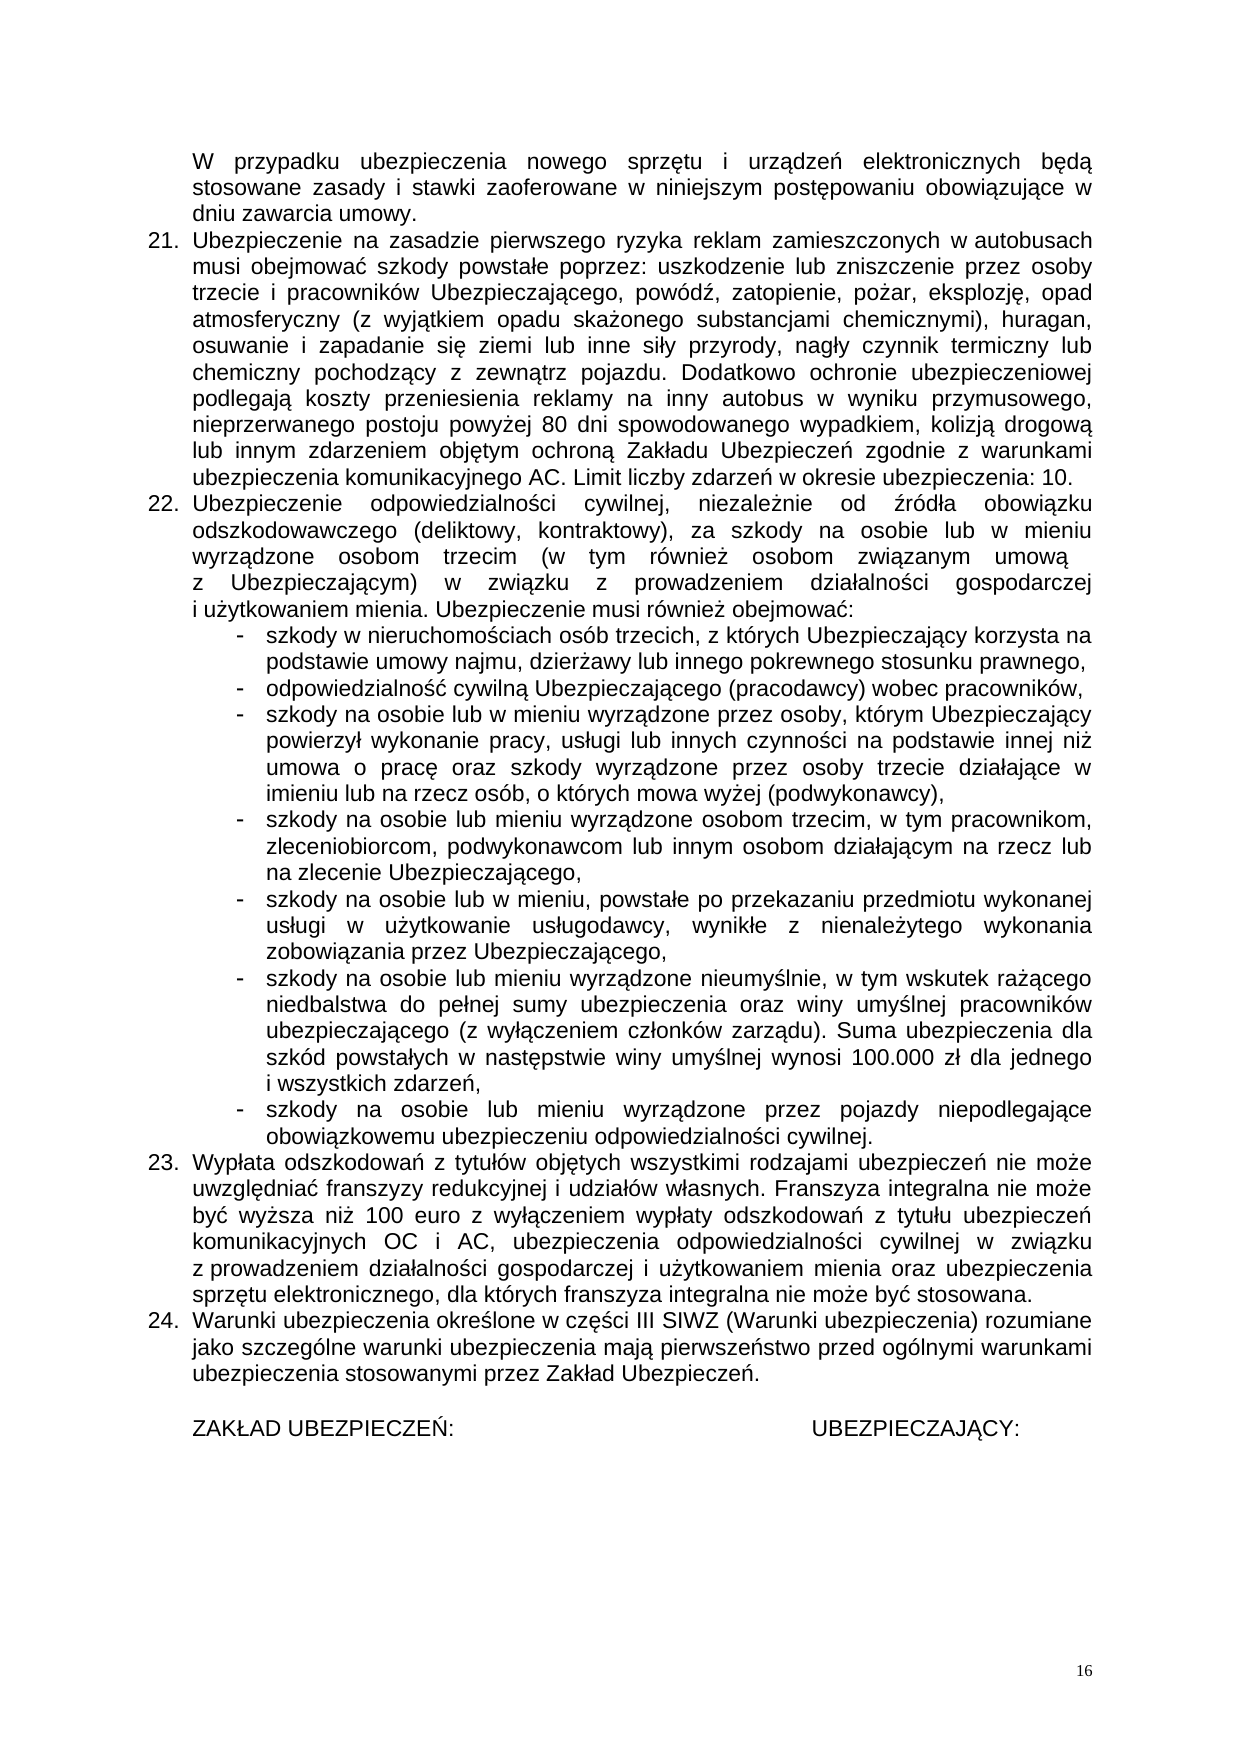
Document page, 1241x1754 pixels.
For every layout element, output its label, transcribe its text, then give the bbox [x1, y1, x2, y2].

list odpowiedzialność cywilną Ubezpieczającego (pracodawcy) wobec pracowników, [236, 675, 1093, 701]
text W przypadku ubezpieczenia nowego sprzętu i urządzeń elektronicznych będą stosowane zasady i stawki zaoferowane w niniejszym postępowaniu obowiązujące w dniu zawarcia umowy. [192, 148, 1093, 227]
list szkody na osobie lub mieniu wyrządzone osobom trzecim, w tym pracownikom, zleceniobiorcom, podwykonawcom lub innym osobom działającym na rzecz lub na zlecenie Ubezpieczającego, [236, 806, 1093, 886]
list szkody na osobie lub mieniu wyrządzone nieumyślnie, w tym wskutek rażącego niedbalstwa do pełnej sumy ubezpieczenia oraz winy umyślnej pracowników ubezpieczającego (z wyłączeniem członków zarządu). Suma ubezpieczenia dla szkód powstałych w następstwie winy umyślnej wynosi 100.000 zł dla jednego i wszystkich zdarzeń, [236, 964, 1093, 1096]
list szkody na osobie lub w mieniu, powstałe po przekazaniu przedmiotu wykonanej usługi w użytkowanie usługodawcy, wynikłe z nienależytego wykonania zobowiązania przez Ubezpieczającego, [236, 886, 1093, 964]
list Ubezpieczenie na zasadzie pierwszego ryzyka reklam zamieszczonych w autobusach musi obejmować szkody powstałe poprzez: uszkodzenie lub zniszczenie przez osoby trzecie i pracowników Ubezpieczającego, powódź, zatopienie, pożar, eksplozję, opad atmosferyczny (z wyjątkiem opadu skażonego substancjami chemicznymi), huragan, osuwanie i zapadanie się ziemi lub inne siły przyrody, nagły czynnik termiczny lub chemiczny pochodzący z zewnątrz pojazdu. Dodatkowo ochronie ubezpieczeniowej podlegają koszty przeniesienia reklamy na inny autobus w wyniku przymusowego, nieprzerwanego postoju powyżej 80 dni spowodowanego wypadkiem, kolizją drogową lub innym zdarzeniem objętym ochroną Zakładu Ubezpieczeń zgodnie z warunkami ubezpieczenia komunikacyjnego AC. Limit liczby zdarzeń w okresie ubezpieczenia: 10. [148, 227, 1093, 490]
list szkody na osobie lub w mieniu wyrządzone przez osoby, którym Ubezpieczający powierzył wykonanie pracy, usługi lub innych czynności na podstawie innej niż umowa o pracę oraz szkody wyrządzone przez osoby trzecie działające w imieniu lub na rzecz osób, o których mowa wyżej (podwykonawcy), [236, 701, 1093, 806]
list szkody w nieruchomościach osób trzecich, z których Ubezpieczający korzysta na podstawie umowy najmu, dzierżawy lub innego pokrewnego stosunku prawnego, [236, 622, 1093, 675]
list Wypłata odszkodowań z tytułów objętych wszystkimi rodzajami ubezpieczeń nie może uwzględniać franszyzy redukcyjnej i udziałów własnych. Franszyza integralna nie może być wyższa niż 100 euro z wyłączeniem wypłaty odszkodowań z tytułu ubezpieczeń komunikacyjnych OC i AC, ubezpieczenia odpowiedzialności cywilnej w związku z prowadzeniem działalności gospodarczej i użytkowaniem mienia oraz ubezpieczenia sprzętu elektronicznego, dla których franszyza integralna nie może być stosowana. [148, 1149, 1093, 1307]
list Ubezpieczenie odpowiedzialności cywilnej, niezależnie od źródła obowiązku odszkodowawczego (deliktowy, kontraktowy), za szkody na osobie lub w mieniu wyrządzone osobom trzecim (w tym również osobom związanym umową z Ubezpieczającym) w związku z prowadzeniem działalności gospodarczej i użytkowaniem mienia. Ubezpieczenie musi również obejmować: [148, 490, 1093, 622]
list szkody na osobie lub mieniu wyrządzone przez pojazdy niepodlegające obowiązkowemu ubezpieczeniu odpowiedzialności cywilnej. [236, 1096, 1093, 1149]
text ZAKŁAD UBEZPIECZEŃ: UBEZPIECZAJĄCY: [148, 1415, 1093, 1441]
list Warunki ubezpieczenia określone w części III SIWZ (Warunki ubezpieczenia) rozumiane jako szczególne warunki ubezpieczenia mają pierwszeństwo przed ogólnymi warunkami ubezpieczenia stosowanymi przez Zakład Ubezpieczeń. [148, 1307, 1093, 1386]
